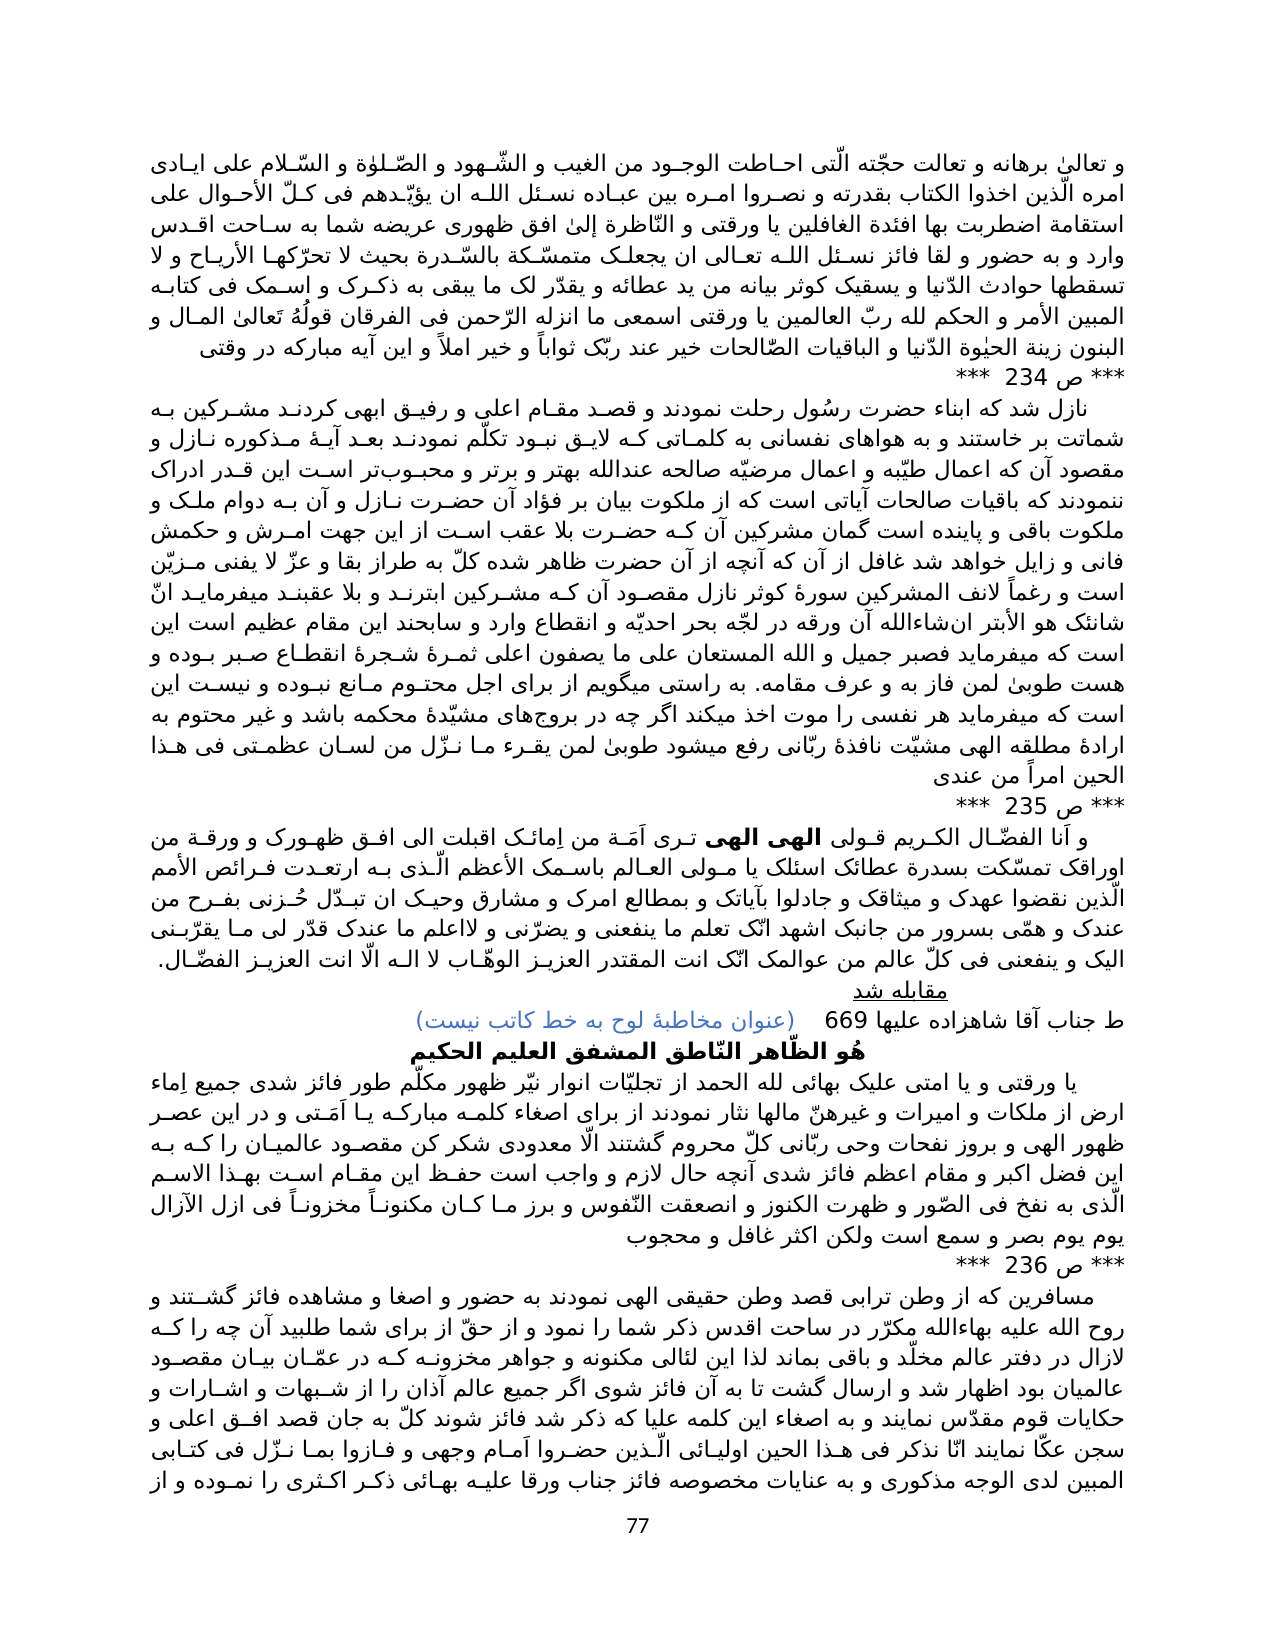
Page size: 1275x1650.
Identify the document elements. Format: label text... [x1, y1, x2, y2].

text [150, 150, 1125, 360]
text نازل شد که ابناء حضرت رسُول رحلت نمودند و قصد مقام اعلی و رفیق ابهی کردند مشرکین به شماتت بر خاستند و به هواهای نفسانی به کلماتی که لایق نبود تکلّم نمودند بعد آیۀ مذکوره نازل و مقصود آن که اعمال طیّبه و اعمال مرضیّه صالحه عندالله بهتر و برتر و محبوب‌تر است این قدر ادراک ننمودند که باقیات صالحات آیاتی است که از ملکوت بیان بر فؤاد آن حضرت نازل و آن به دوام ملک و ملکوت باقی و پاینده است گمان مشرکین آن که حضرت بلا عقب است از این جهت امرش و حکمش فانی و زایل خواهد شد غافل از آن که آنچه از آن حضرت ظاهر شده کلّ به طراز بقا و عزّ لا یفنی مزیّن است و رغماً لانف المشرکین سورۀ کوثر نازل مقصود آن که مشرکین ابترند و بلا عقبند میفرماید انّ شانئک هو الأبتر ان‌شاءالله آن ورقه در لجّه بحر احدیّه و انقطاع وارد و سابحند این مقام عظیم است این است که میفرماید فصبر جمیل و الله المستعان علی ما یصفون اعلی ثمرۀ شجرۀ انقطاع صبر بوده و هست طوبیٰ لمن فاز به و عرف مقامه. به راستی میگویم از برای اجل محتوم مانع نبوده و نیست این است که میفرماید هر نفسی را موت اخذ میکند اگر چه در بروج‌های مشیّدۀ محکمه باشد و غیر محتوم به ارادۀ مطلقه الهی مشیّت نافذۀ ربّانی رفع میشود طوبیٰ لمن یقرء ما نزّل من لسان عظمتی فی هذا الحین امراً من عندی [150, 395, 1125, 789]
text هُو الظّاهر النّاطق المشفق العلیم الحکیم [150, 1038, 1125, 1065]
text یا ورقتی و یا امتی علیک بهائی لله الحمد از تجلیّات انوار نیّر ظهور مکلّم طور فائز شدی جمیع اِماء ارض از ملکات و امیرات و غیرهنّ مالها نثار نمودند از برای اصغاء کلمه مبارکه یا اَمَتی و در این عصر ظهور الهی و بروز نفحات وحی ربّانی کلّ محروم گشتند الّا معدودی شکر کن مقصود عالمیان را که به این فضل اکبر و مقام اعظم فائز شدی آنچه حال لازم و واجب است حفظ این مقام است بهذا الاسم الّذی به نفخ فی الصّور و ظهرت الکنوز و انصعقت النّفوس و برز ما کان مکنوناً مخزوناً فی ازل الآزال یوم یوم بصر و سمع است ولکن اکثر غافل و محجوب [150, 1069, 1125, 1248]
text و اَنا الفضّال الکریم قولی الهی الهی تری اَمَة من اِمائک اقبلت الی افق ظهورک و ورقة من اوراقک تمسّکت بسدرة عطائک اسئلک یا مولی العالم باسمک الأعظم الّذی به ارتعدت فرائص الأمم الّذین نقضوا عهدک و میثاقک و جادلوا بآیاتک و بمطالع امرک و مشارق وحیک ان تبدّل حُزنی بفرح من عندک و همّی بسرور من جانبک اشهد انّک تعلم ما ینفعنی و یضرّنی و لااعلم ما عندک قدّر لی ما یقرّبنی الیک و ینفعنی فی کلّ عالم من عوالمک انّک انت المقتدر العزیز الوهّاب لا اله الّا انت العزیز الفضّال. مقابله شد [150, 824, 1125, 1003]
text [150, 1283, 1125, 1493]
text *** ص 235 *** [150, 793, 1125, 820]
text ط جناب آقا شاهزاده علیها 669 (عنوان مخاطبۀ لوح به خط کاتب نیست) [150, 1007, 1125, 1034]
text *** ص 236 *** [150, 1252, 1125, 1279]
text *** ص 234 *** [150, 364, 1125, 391]
